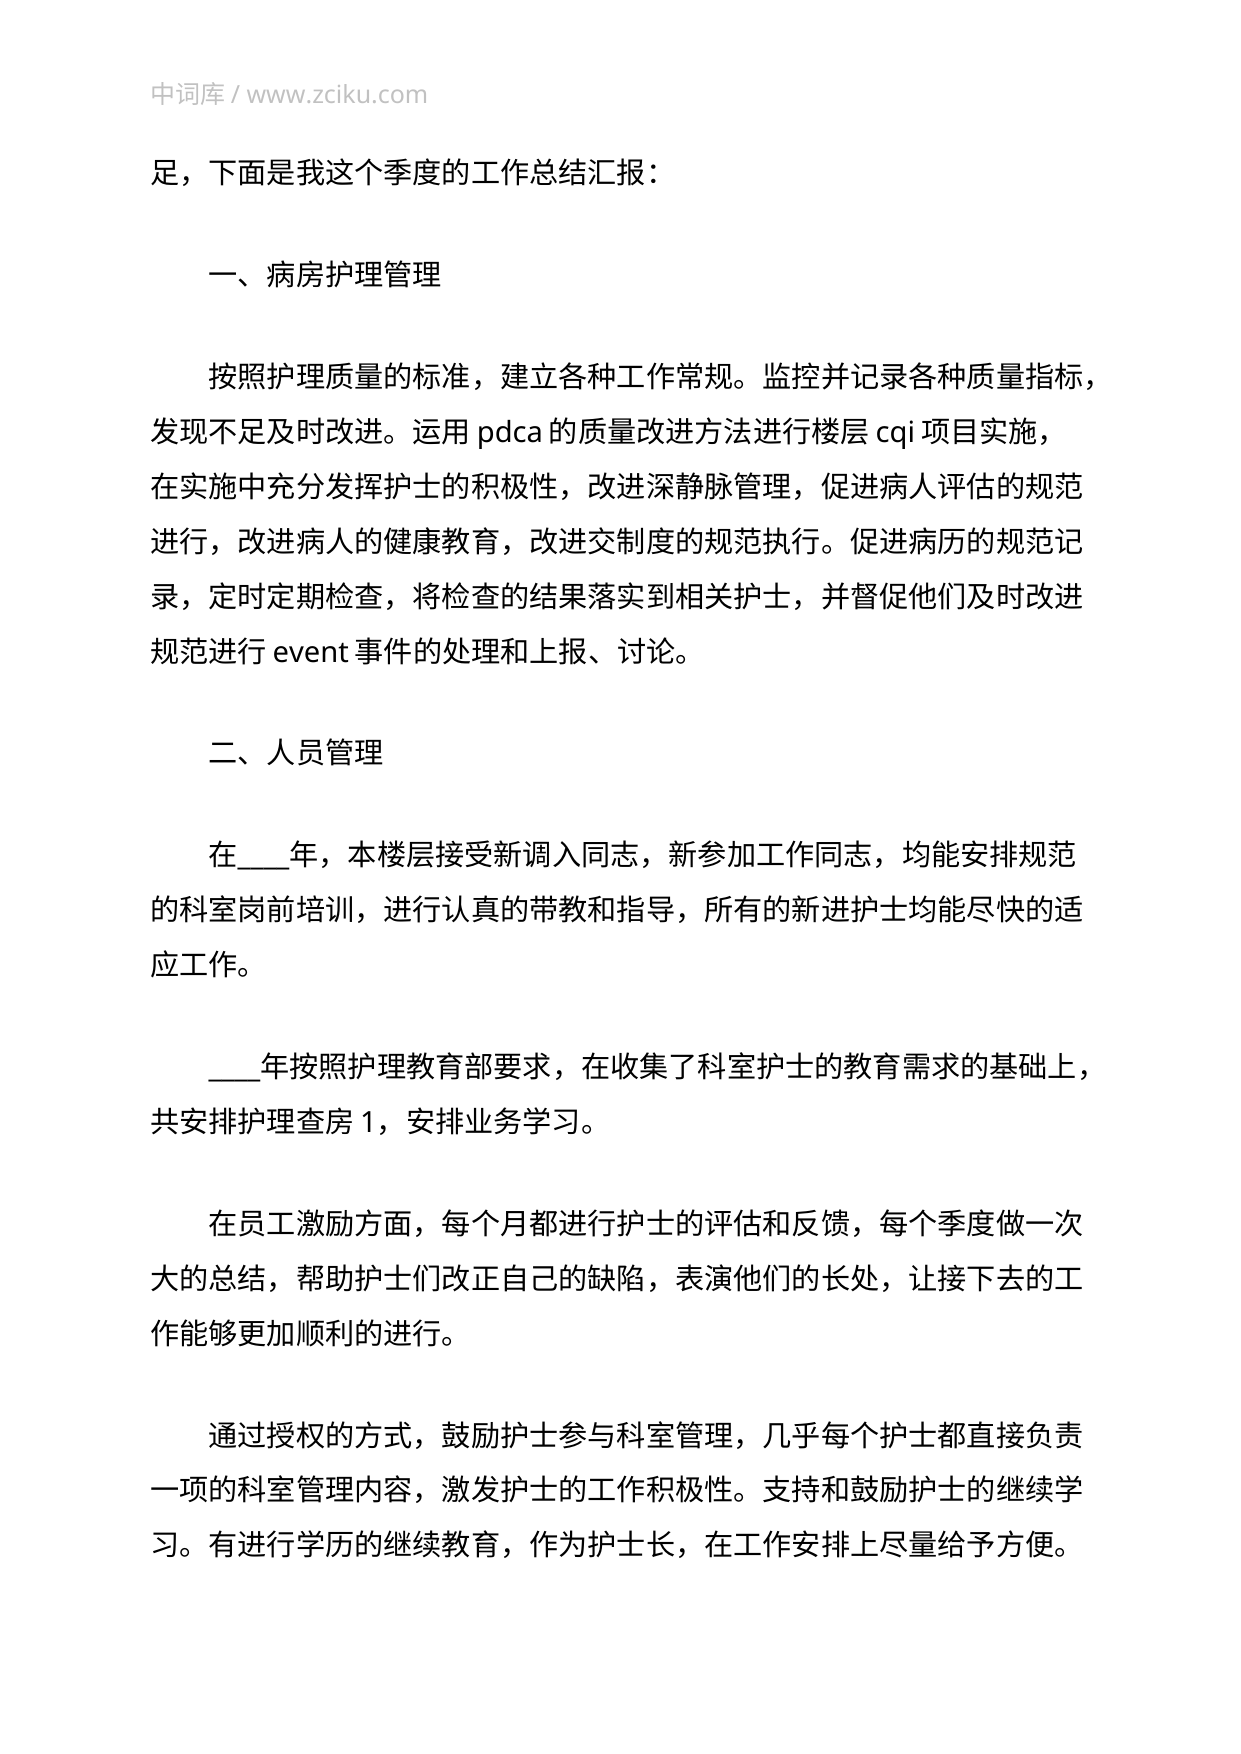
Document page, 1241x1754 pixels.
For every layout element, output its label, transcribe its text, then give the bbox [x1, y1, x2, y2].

text 二、人员管理 [150, 730, 1090, 772]
text 在____年，本楼层接受新调入同志，新参加工作同志，均能安排规范的科室岗前培训，进行认真的带教和指导，所有的新进护士均能尽快的适应工作。 [150, 832, 1090, 984]
text 通过授权的方式，鼓励护士参与科室管理，几乎每个护士都直接负责一项的科室管理内容，激发护士的工作积极性。支持和鼓励护士的继续学习。有进行学历的继续教育，作为护士长，在工作安排上尽量给予方便。 [150, 1412, 1090, 1564]
text 在员工激励方面，每个月都进行护士的评估和反馈，每个季度做一次大的总结，帮助护士们改正自己的缺陷，表演他们的长处，让接下去的工作能够更加顺利的进行。 [150, 1201, 1090, 1353]
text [150, 150, 1090, 192]
text ____年按照护理教育部要求，在收集了科室护士的教育需求的基础上，共安排护理查房1，安排业务学习。 [150, 1043, 1090, 1141]
text 按照护理质量的标准，建立各种工作常规。监控并记录各种质量指标，发现不足及时改进。运用pdca的质量改进方法进行楼层cqi项目实施，在实施中充分发挥护士的积极性，改进深静脉管理，促进病人评估的规范进行，改进病人的健康教育，改进交制度的规范执行。促进病历的规范记录，定时定期检查，将检查的结果落实到相关护士，并督促他们及时改进规范进行event事件的处理和上报、讨论。 [150, 353, 1090, 671]
text 一、病房护理管理 [150, 252, 1090, 294]
